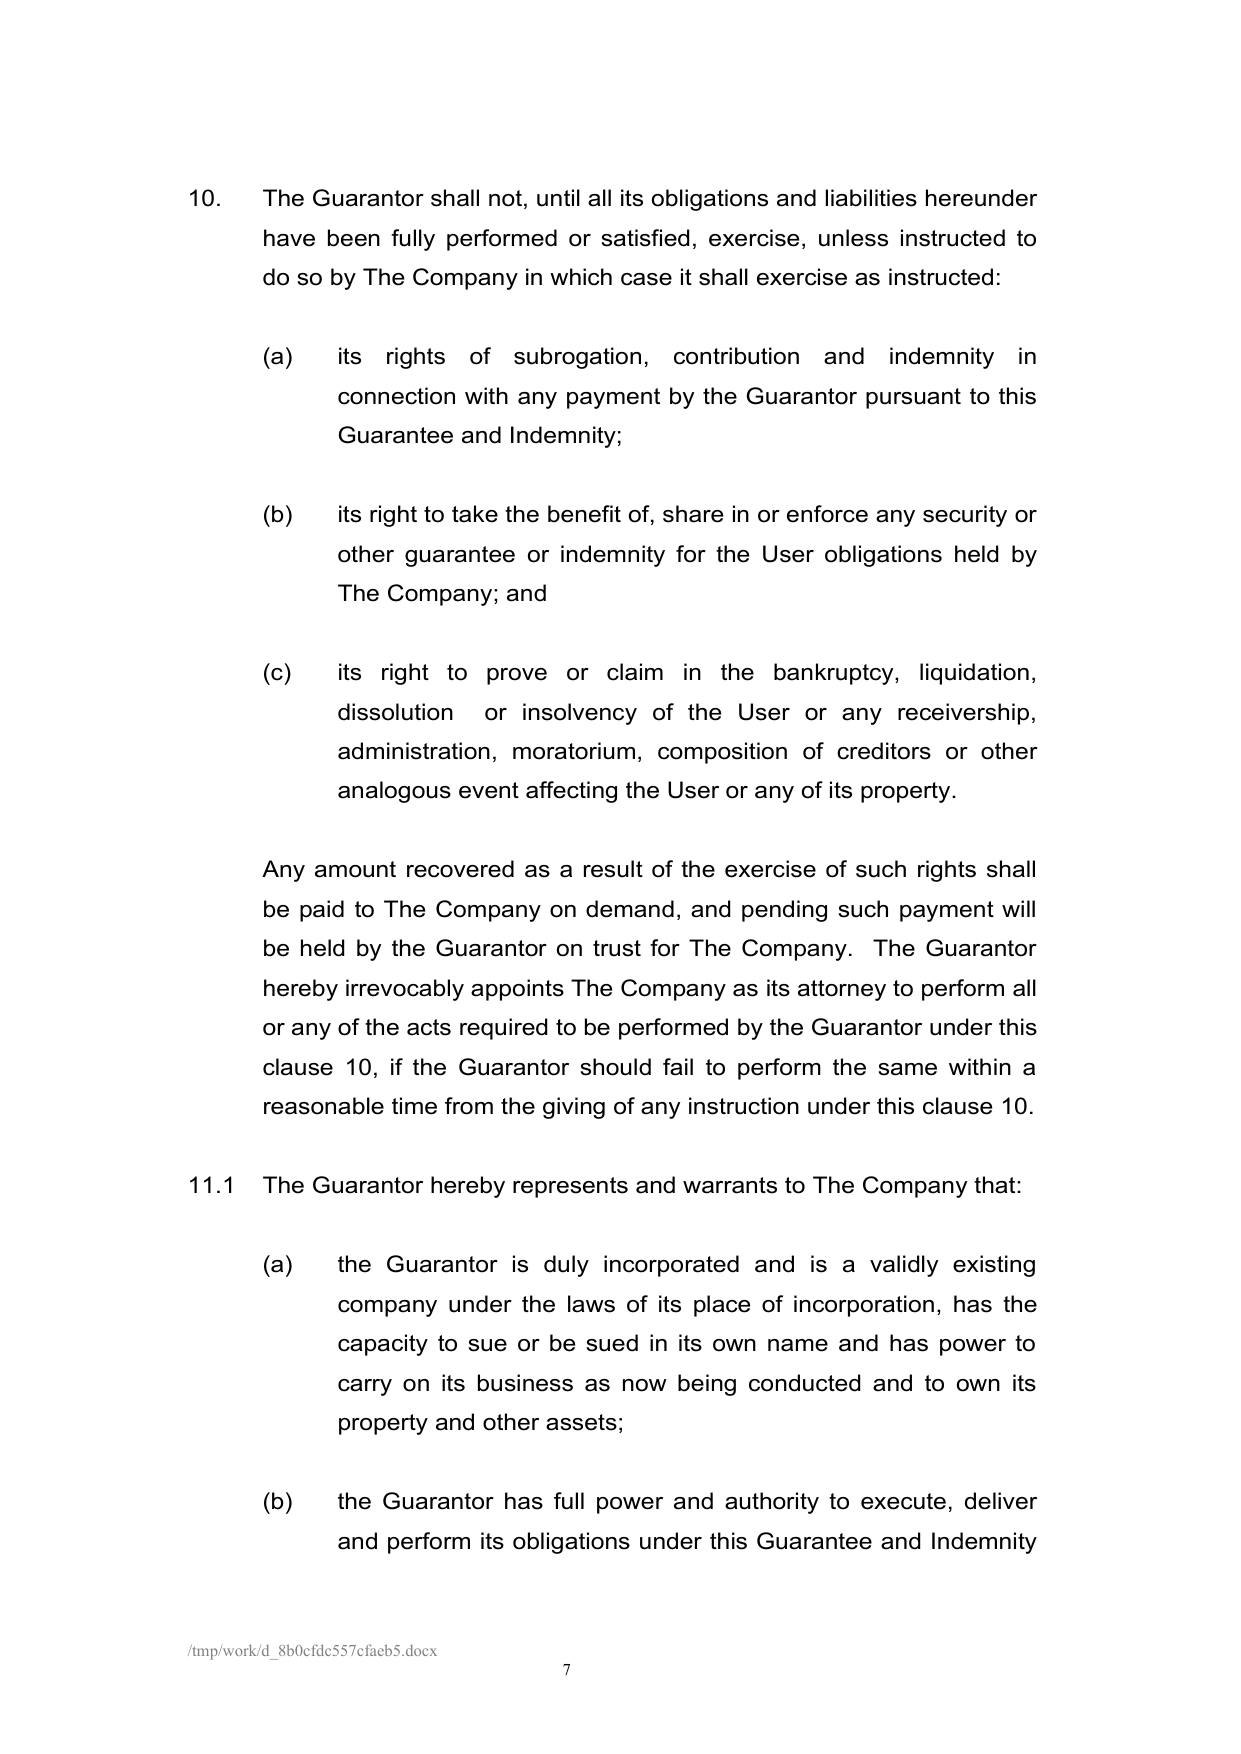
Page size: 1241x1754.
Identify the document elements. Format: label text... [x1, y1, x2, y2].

text (a) its rights of subrogation, contribution and indemnity in connection with any payment by the Guarantor pursuant to this Guarantee and Indemnity; [262, 343, 1038, 448]
text (a) the Guarantor is duly incorporated and is a validly existing company under the laws of its place of incorporation, has the capacity to sue or be sued in its own name and has power to carry on its business as now being conducted and to own its property and other assets; [262, 1251, 1038, 1436]
text (b) its right to take the benefit of, share in or enforce any security or other guarantee or indemnity for the User obligations held by The Company; and [262, 501, 1038, 606]
text 10. The Guarantor shall not, until all its obligations and liabilities hereunder have been fully performed or satisfied, exercise, unless instructed to do so by The Company in which case it shall exercise as instructed: [187, 185, 1038, 291]
text (c) its right to prove or claim in the bankruptcy, liquidation, dissolution or insolvency of the User or any receivership, administration, moratorium, composition of creditors or other analogous event affecting the User or any of its property. [262, 659, 1038, 804]
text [262, 1488, 1038, 1554]
text Any amount recovered as a result of the exercise of such rights shall be paid to The Company on demand, and pending such payment will be held by the Guarantor on trust for The Company. The Guarantor hereby irrevocably appoints The Company as its attorney to perform all or any of the acts required to be performed by the Guarantor under this clause 10, if the Guarantor should fail to perform the same within a reasonable time from the giving of any instruction under this clause 10. [187, 856, 1038, 1120]
text 11.1 The Guarantor hereby represents and warrants to The Company that: [187, 1172, 1038, 1199]
